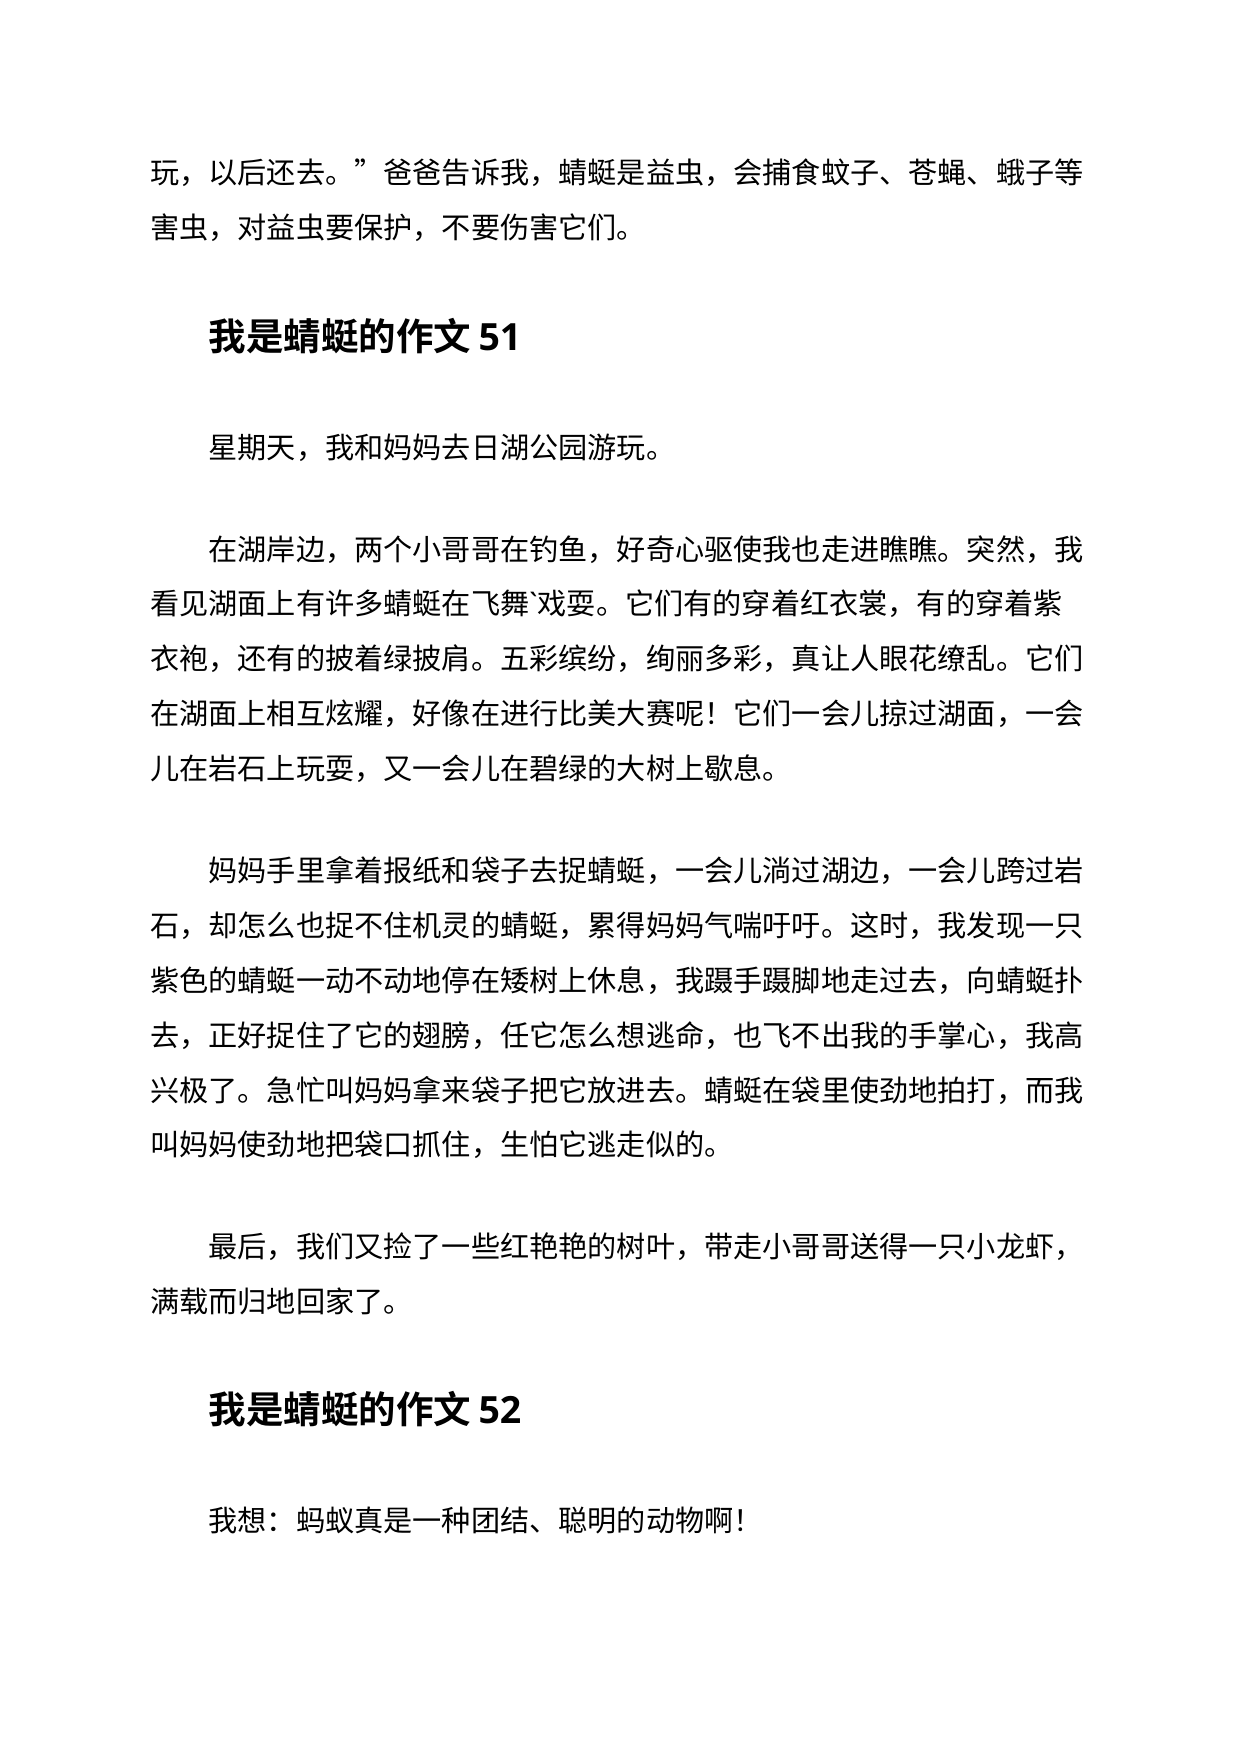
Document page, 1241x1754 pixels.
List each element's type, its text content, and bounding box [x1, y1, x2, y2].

text 最后，我们又捡了一些红艳艳的树叶，带走小哥哥送得一只小龙虾，满载而归地回家了。 [150, 1224, 1090, 1321]
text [150, 150, 1090, 247]
text 我是蜻蜓的作文51 [150, 307, 1090, 361]
text 在湖岸边，两个小哥哥在钓鱼，好奇心驱使我也走进瞧瞧。突然，我看见湖面上有许多蜻蜓在飞舞`戏耍。它们有的穿着红衣裳，有的穿着紫衣袍，还有的披着绿披肩。五彩缤纷，绚丽多彩，真让人眼花缭乱。它们在湖面上相互炫耀，好像在进行比美大赛呢！它们一会儿掠过湖面，一会儿在岩石上玩耍，又一会儿在碧绿的大树上歇息。 [150, 526, 1090, 788]
text 妈妈手里拿着报纸和袋子去捉蜻蜓，一会儿淌过湖边，一会儿跨过岩石，却怎么也捉不住机灵的蜻蜓，累得妈妈气喘吁吁。这时，我发现一只紫色的蜻蜓一动不动地停在矮树上休息，我蹑手蹑脚地走过去，向蜻蜓扑去，正好捉住了它的翅膀，任它怎么想逃命，也飞不出我的手掌心，我高兴极了。急忙叫妈妈拿来袋子把它放进去。蜻蜓在袋里使劲地拍打，而我叫妈妈使劲地把袋口抓住，生怕它逃走似的。 [150, 847, 1090, 1164]
text 星期天，我和妈妈去日湖公园游玩。 [150, 424, 1090, 467]
text 我想：蚂蚁真是一种团结、聪明的动物啊！ [150, 1498, 1090, 1540]
text 我是蜻蜓的作文52 [150, 1380, 1090, 1435]
